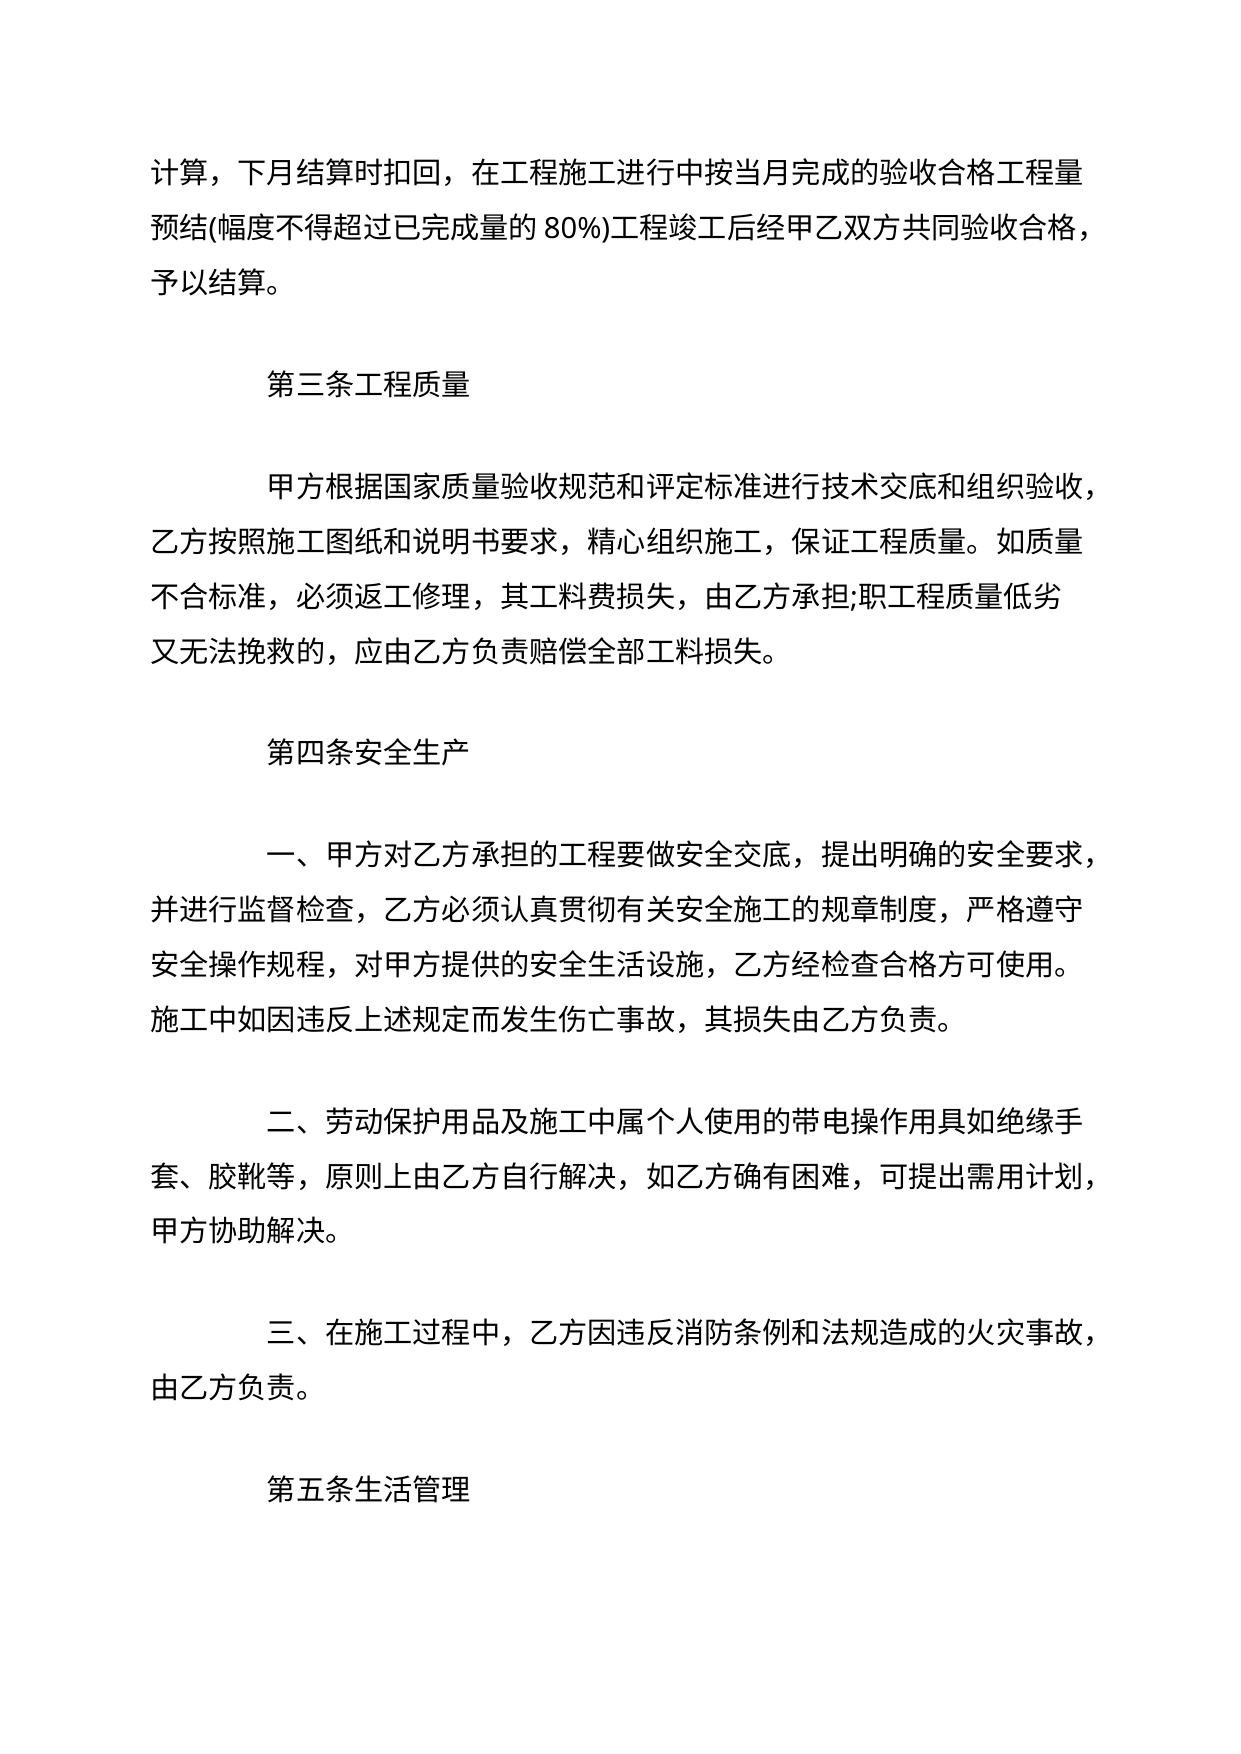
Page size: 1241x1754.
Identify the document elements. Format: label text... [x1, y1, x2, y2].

text 一、甲方对乙方承担的工程要做安全交底，提出明确的安全要求，并进行监督检查，乙方必须认真贯彻有关安全施工的规章制度，严格遵守安全操作规程，对甲方提供的安全生活设施，乙方经检查合格方可使用。施工中如因违反上述规定而发生伤亡事故，其损失由乙方负责。 [150, 832, 1090, 1039]
text 第五条生活管理 [150, 1466, 1090, 1509]
text 第三条工程质量 [150, 362, 1090, 404]
text 二、劳动保护用品及施工中属个人使用的带电操作用具如绝缘手套、胶靴等，原则上由乙方自行解决，如乙方确有困难，可提出需用计划，甲方协助解决。 [150, 1098, 1090, 1250]
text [150, 150, 1090, 302]
text 三、在施工过程中，乙方因违反消防条例和法规造成的火灾事故，由乙方负责。 [150, 1310, 1090, 1407]
text 甲方根据国家质量验收规范和评定标准进行技术交底和组织验收，乙方按照施工图纸和说明书要求，精心组织施工，保证工程质量。如质量不合标准，必须返工修理，其工料费损失，由乙方承担;职工程质量低劣又无法挽救的，应由乙方负责赔偿全部工料损失。 [150, 463, 1090, 671]
text 第四条安全生产 [150, 730, 1090, 772]
